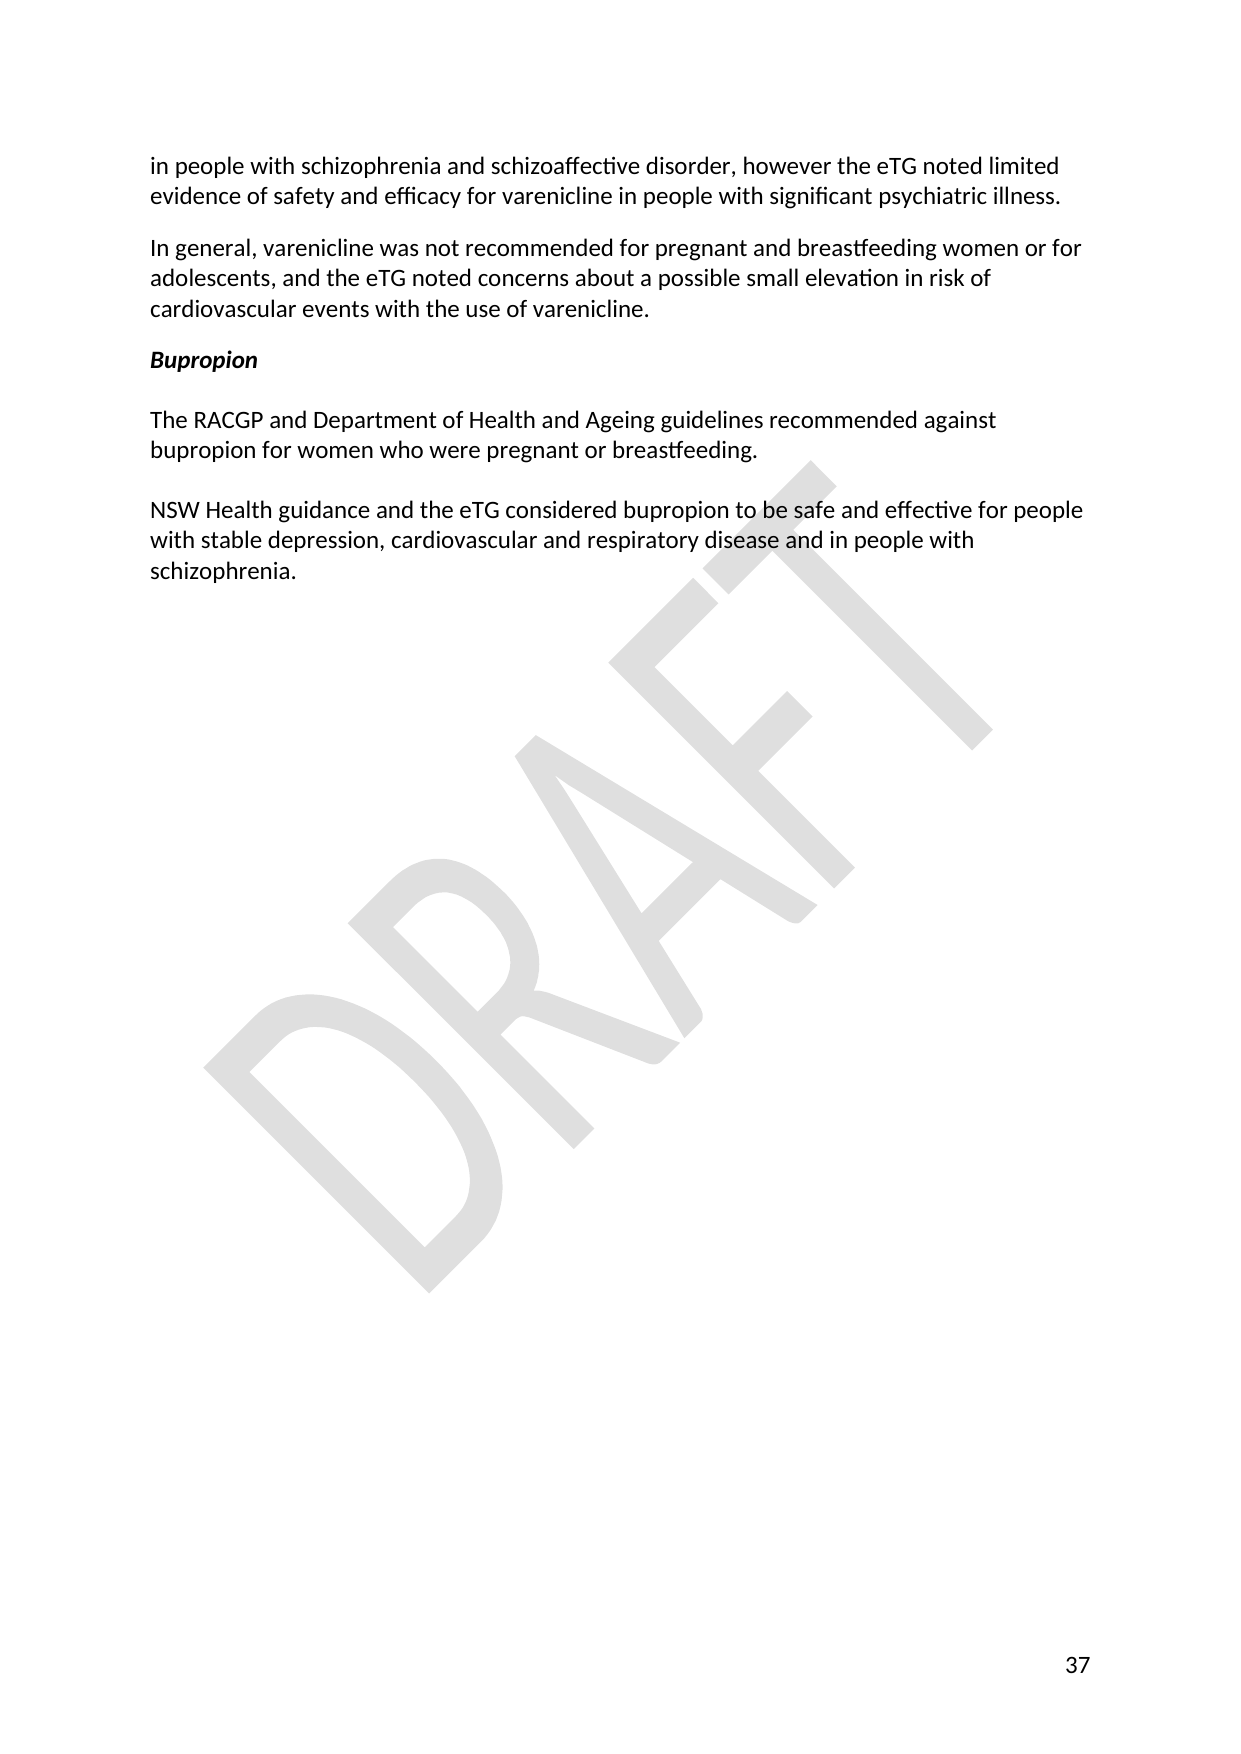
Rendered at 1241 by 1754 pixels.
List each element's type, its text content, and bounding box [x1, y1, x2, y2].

text NSW Health guidance and the eTG considered bupropion to be safe and effective for people with stable depression, cardiovascular and respiratory disease and in people with schizophrenia. [150, 494, 1090, 586]
text In general, varenicline was not recommended for pregnant and breastfeeding women or for adolescents, and the eTG noted concerns about a possible small elevation in risk of cardiovascular events with the use of varenicline. [150, 232, 1090, 323]
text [150, 150, 1090, 211]
text The RACGP and Department of Health and Ageing guidelines recommended against bupropion for women who were pregnant or breastfeeding. [150, 404, 1090, 465]
text Bupropion [150, 344, 1090, 375]
